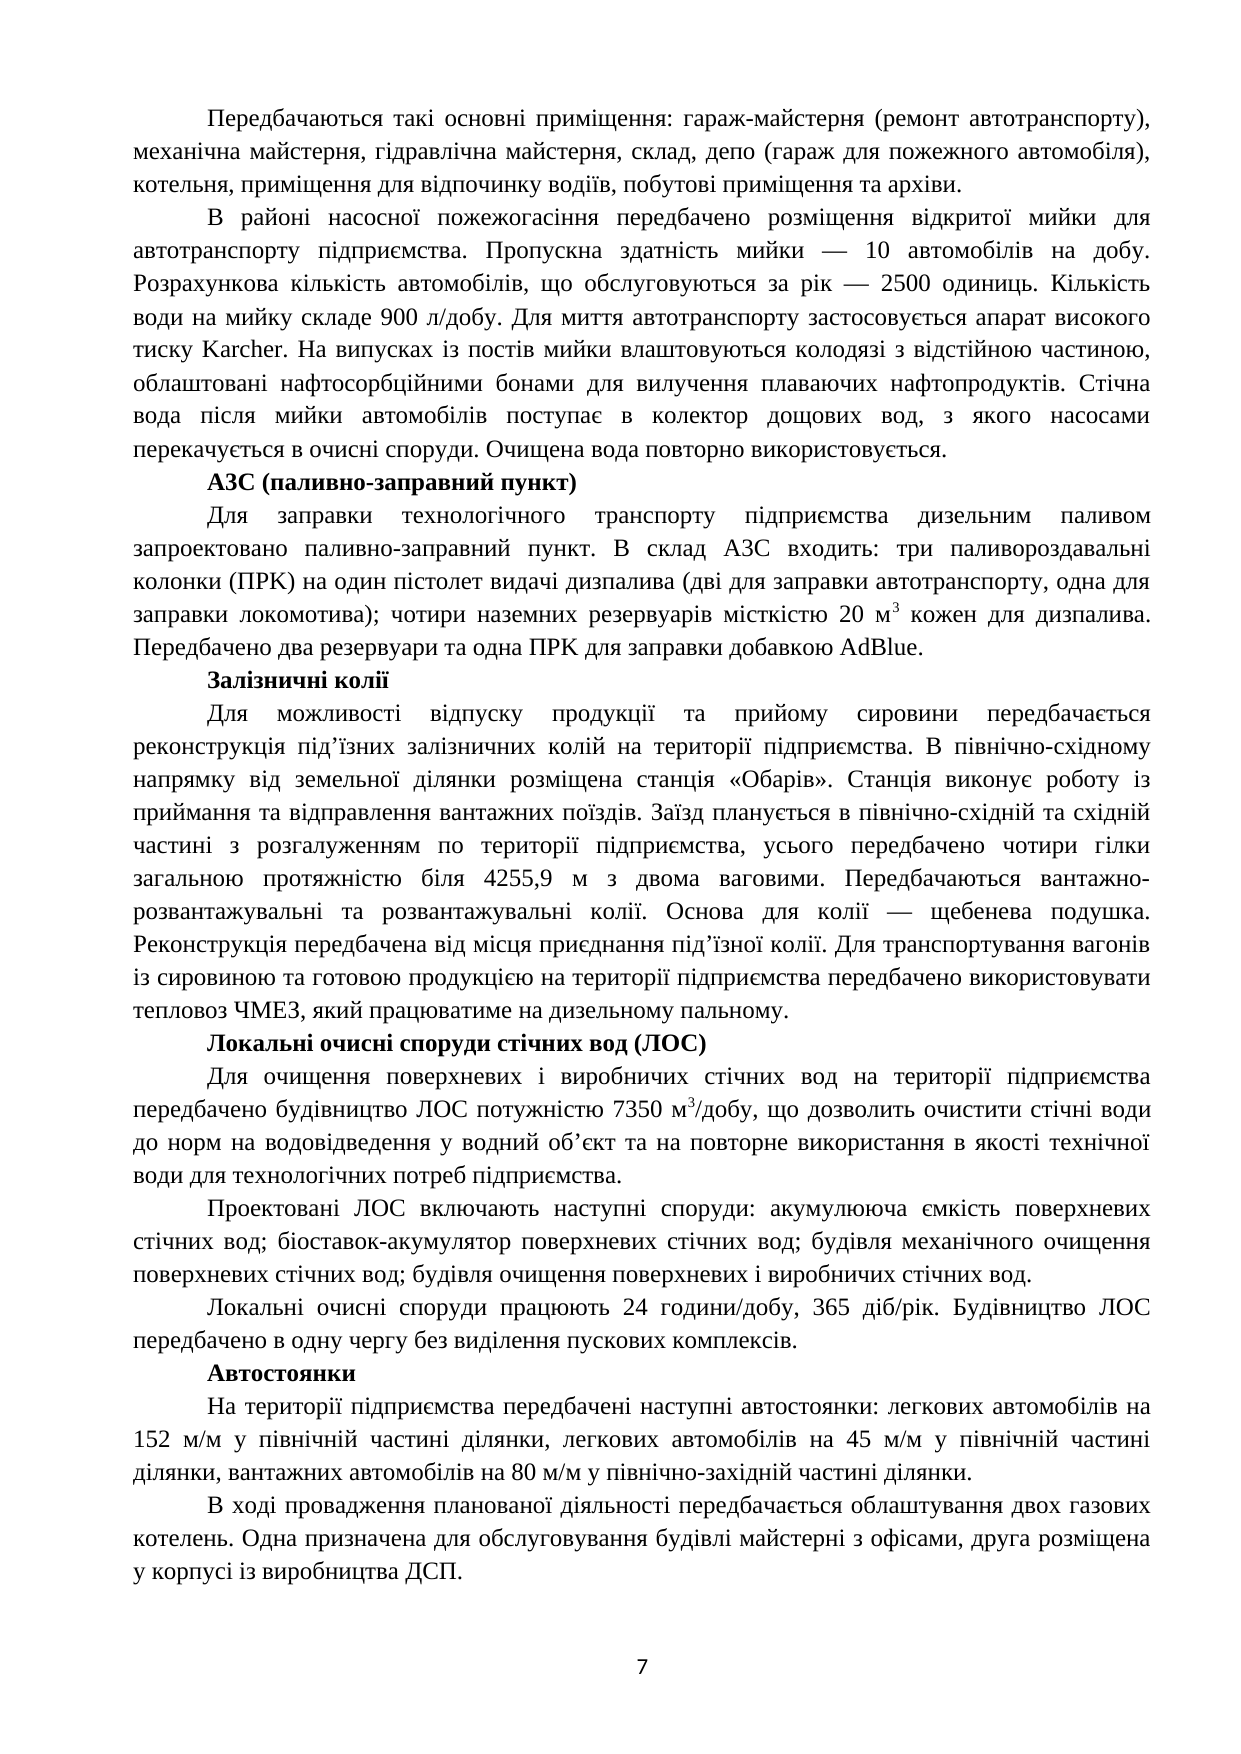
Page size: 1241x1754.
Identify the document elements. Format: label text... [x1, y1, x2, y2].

text В ході провадження планованої діяльності передбачається облаштування двох газових котелень. Одна призначена для обслуговування будівлі майстерні з офісами, друга розміщена у корпусі із виробництва ДСП. [133, 1490, 1152, 1585]
text Для очищення поверхневих i виробничих стічних вод на території підприємства передбачено будівництво ЛОС потужністю 7350 м3/добу, що дозволить очистити стічні води до норм на водовідведення у водний об’єкт та на повторне використання в якості технічної води для технологічних потреб підприємства. [133, 1061, 1152, 1189]
text Автостоянки [133, 1358, 1152, 1387]
text Проектовані ЛОС включають наступні споруди: акумулююча ємкість поверхневих стічних вод; біоставок-акумулятор поверхневих стічних вод; будівля механічного очищення поверхневих стічних вод; будівля очищення поверхневих i виробничих стічних вод. [133, 1193, 1152, 1288]
text Локальні очисні споруди працюють 24 години/добу, 365 діб/рік. Будівництво ЛОС передбачено в одну чергу без виділення пускових комплексів. [133, 1292, 1152, 1354]
text На території підприємства передбачені наступні автостоянки: легкових автомобілів на 152 м/м у північній частині ділянки, легкових автомобілів на 45 м/м у північній частині ділянки, вантажних автомобілів на 80 м/м у північно-західній частині ділянки. [133, 1391, 1152, 1486]
text В районі насосної пожежогасіння передбачено розміщення відкритої мийки для автотранспорту підприємства. Пропускна здатність мийки — 10 автомобілів на добу. Розрахункова кількість автомобілів, що обслуговуються за рік — 2500 одиниць. Кількість води на мийку складе 900 л/добу. Для миття автотранспорту застосовується апарат високого тиску Karcher. На випусках із постів мийки влаштовуються колодязі з відстійною частиною, облаштовані нафтосорбційними бонами для вилучення плаваючих нафтопродуктів. Стічна вода після мийки автомобілів поступає в колектор дощових вод, з якого насосами перекачується в очисні споруди. Очищена вода повторно використовується. [133, 202, 1152, 462]
text Локальні очисні споруди стічних вод (ЛОС) [133, 1028, 1152, 1057]
text Для заправки технологічного транспорту підприємства дизельним паливом запроектовано паливно-заправний пункт. В склад A3C входить: три паливороздавальні колонки (ПPK) на один пістолет видачі дизпалива (дві для заправки автотранспорту, одна для заправки локомотива); чотири наземних резервуарів місткістю 20 м3 кожен для дизпалива. Передбачено два резервуари та одна ПPK для заправки добавкою AdBlue. [133, 500, 1152, 661]
text A3C (паливно-заправний пункт) [133, 467, 1152, 495]
text Для можливості відпуску продукції та прийому сировини передбачається реконструкція під’їзних залізничних колій на території підприємства. В північно-східному напрямку від земельної ділянки розміщена станція «Обарів». Станція виконує роботу із приймання та відправлення вантажних поїздів. Заїзд планується в північно-східній та східній частині з розгалуженням по території підприємства, усього передбачено чотири гілки загальною протяжністю біля 4255,9 м з двома ваговими. Передбачаються вантажно-розвантажувальні та розвантажувальні колії. Основа для колії — щебенева подушка. Реконструкція передбачена від місця приєднання під’їзної колії. Для транспортування вагонів із сировиною та готовою продукцією на території підприємства передбачено використовувати тепловоз ЧМЕЗ, який працюватиме на дизельному пальному. [133, 698, 1152, 1024]
text Передбачаються такі основні приміщення: гараж-майстерня (ремонт автотранспорту), механічна майстерня, гідравлічна майстерня, склад, депо (гараж для пожежного автомобіля), котельня, приміщення для відпочинку водіїв, побутові приміщення та архіви. [133, 103, 1152, 198]
text Залізничні колії [133, 665, 1152, 693]
